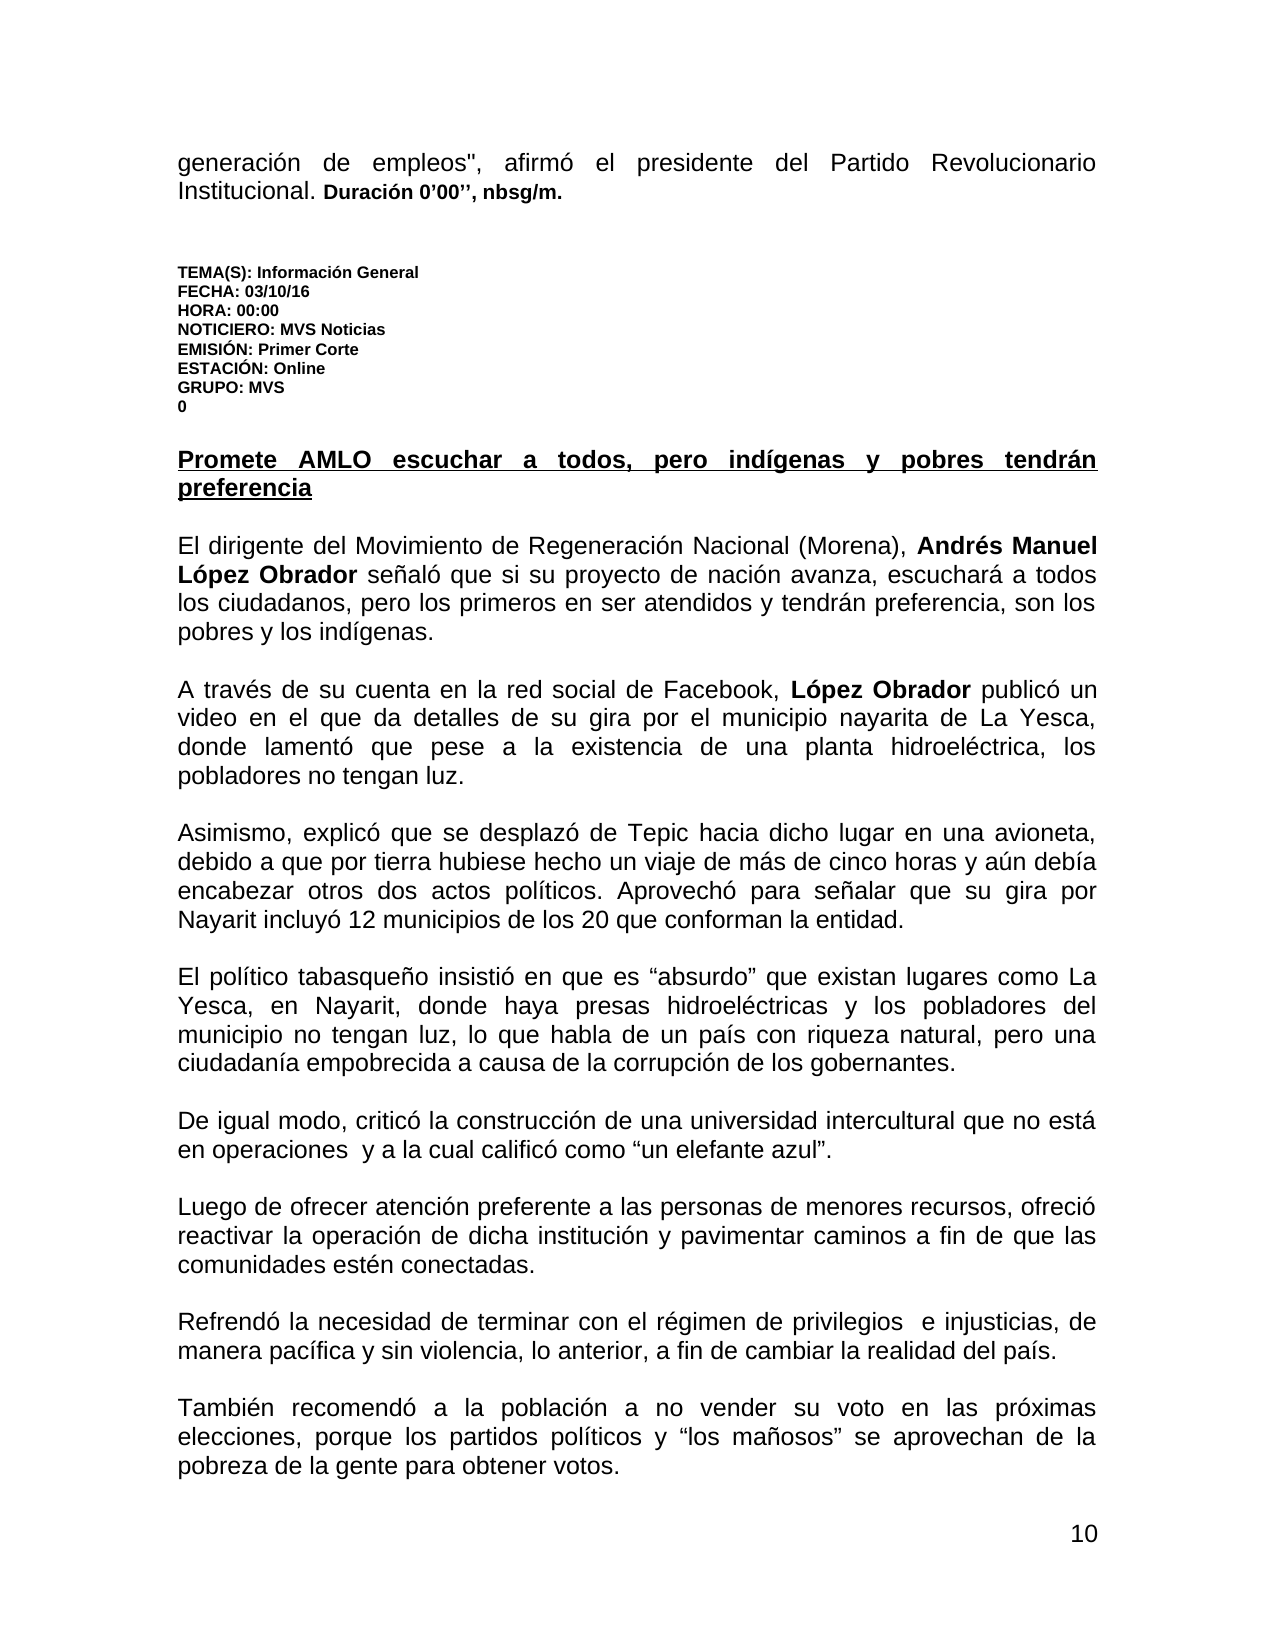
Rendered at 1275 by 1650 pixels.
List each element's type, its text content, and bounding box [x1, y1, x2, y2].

text 0 [177, 397, 1098, 416]
text NOTICIERO: MVS Noticias [177, 320, 1098, 339]
text También recomendó a la población a no vender su voto en las próximas elecciones, porque los partidos políticos y “los mañosos” se aprovechan de la pobreza de la gente para obtener votos. [177, 1393, 1098, 1480]
text GRUPO: MVS [177, 378, 1098, 397]
text FECHA: 03/10/16 [177, 282, 1098, 301]
text De igual modo, criticó la construcción de una universidad intercultural que no está en operaciones y a la cual calificó como “un elefante azul”. [177, 1106, 1098, 1163]
text El político tabasqueño insistió en que es “absurdo” que existan lugares como La Yesca, en Nayarit, donde haya presas hidroeléctricas y los pobladores del municipio no tengan luz, lo que habla de un país con riqueza natural, pero una ciudadanía empobrecida a causa de la corrupción de los gobernantes. [177, 962, 1098, 1077]
text El dirigente del Movimiento de Regeneración Nacional (Morena), Andrés Manuel López Obrador señaló que si su proyecto de nación avanza, escuchará a todos los ciudadanos, pero los primeros en ser atendidos y tendrán preferencia, son los pobres y los indígenas. [177, 531, 1098, 646]
text Promete AMLO escuchar a todos, pero indígenas y pobres tendrán preferencia [177, 445, 1098, 470]
text ESTACIÓN: Online [177, 358, 1098, 378]
text A través de su cuenta en la red social de Facebook, López Obrador publicó un video en el que da detalles de su gira por el municipio nayarita de La Yesca, donde lamentó que pese a la existencia de una planta hidroeléctrica, los pobladores no tengan luz. [177, 675, 1098, 790]
text TEMA(S): Información General [177, 263, 1098, 282]
text Refrendó la necesidad de terminar con el régimen de privilegios e injusticias, de manera pacífica y sin violencia, lo anterior, a fin de cambiar la realidad del país. [177, 1307, 1098, 1365]
text HORA: 00:00 [177, 301, 1098, 320]
text Promete AMLO escuchar a todos, pero indígenas y pobres tendrán preferencia [177, 471, 1098, 502]
text Luego de ofrecer atención preferente a las personas de menores recursos, ofreció reactivar la operación de dicha institución y pavimentar caminos a fin de que las comunidades estén conectadas. [177, 1192, 1098, 1278]
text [177, 148, 1098, 205]
text EMISIÓN: Primer Corte [177, 339, 1098, 358]
text Asimismo, explicó que se desplazó de Tepic hacia dicho lugar en una avioneta, debido a que por tierra hubiese hecho un viaje de más de cinco horas y aún debía encabezar otros dos actos políticos. Aprovechó para señalar que su gira por Nayarit incluyó 12 municipios de los 20 que conforman la entidad. [177, 818, 1098, 933]
